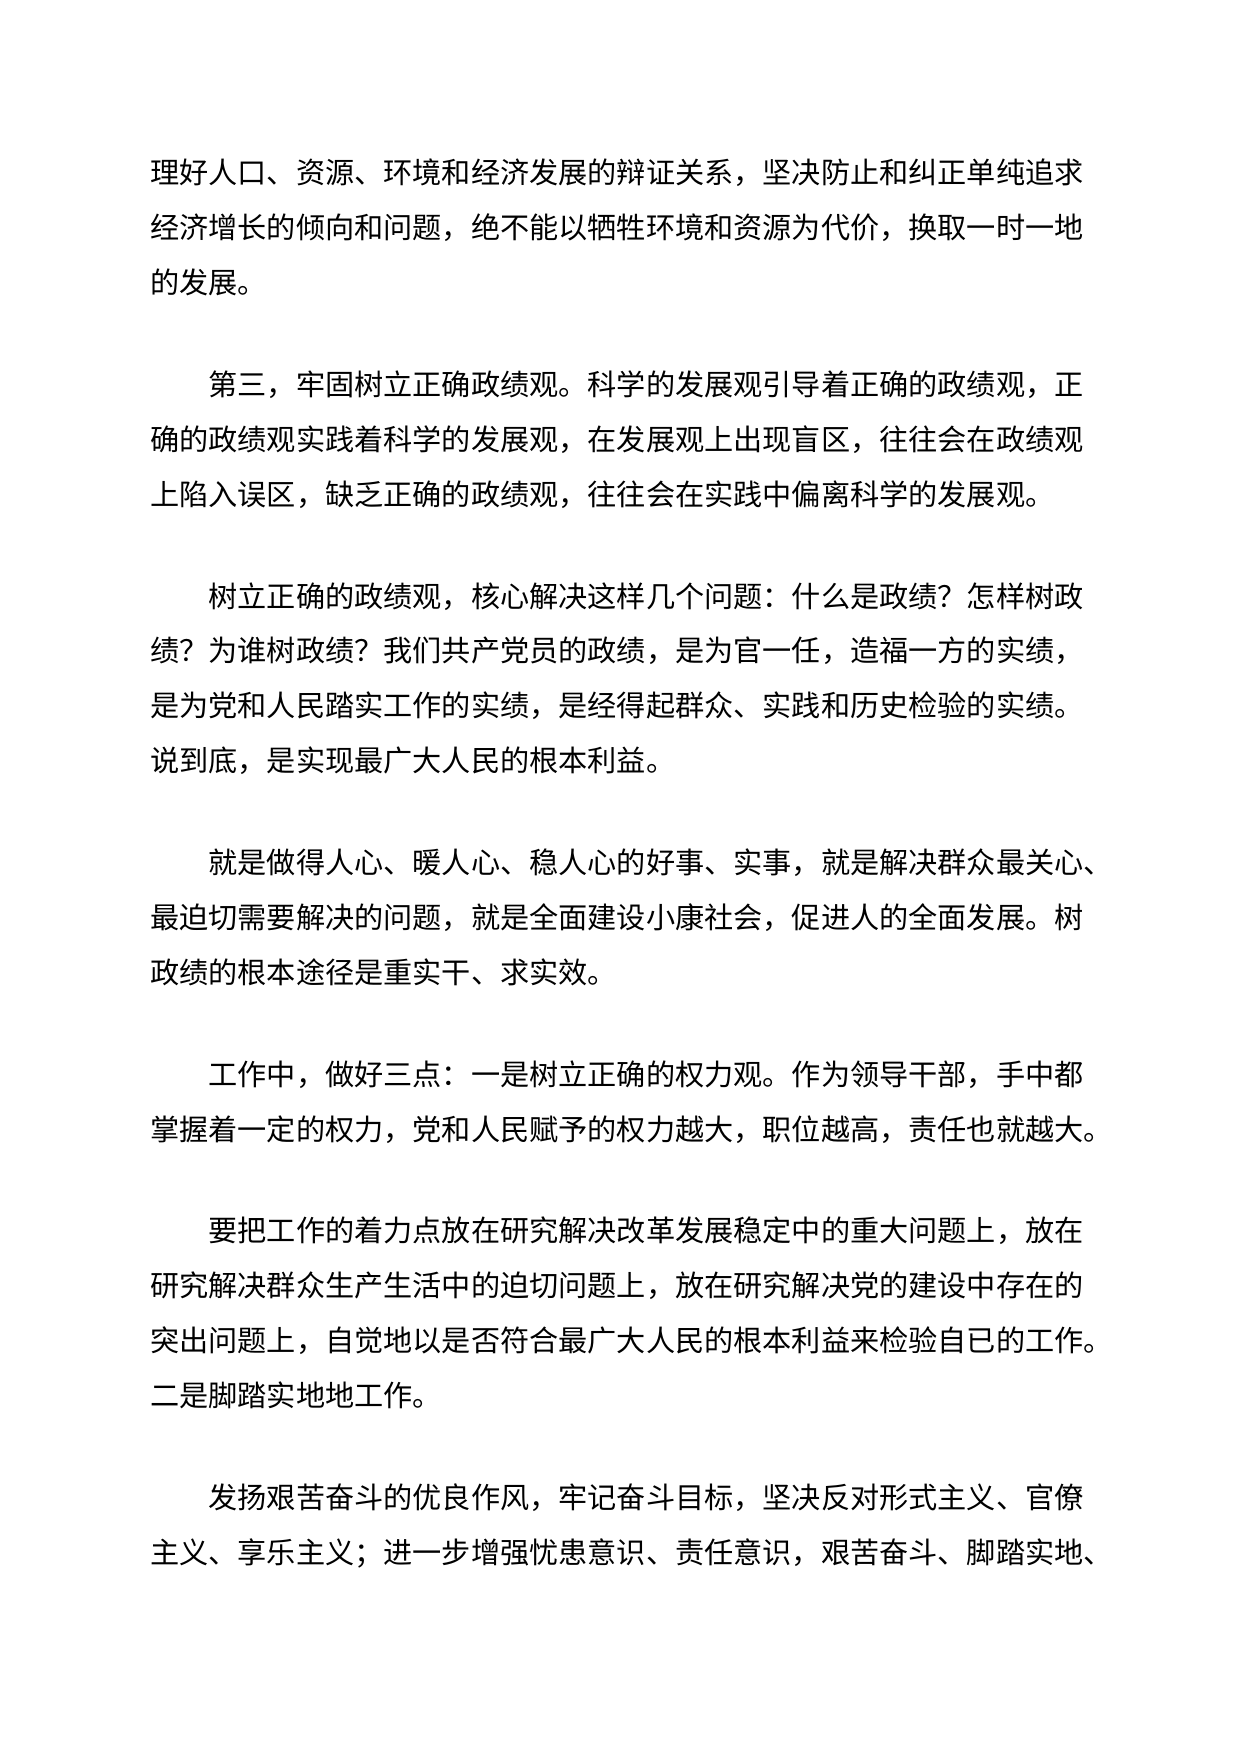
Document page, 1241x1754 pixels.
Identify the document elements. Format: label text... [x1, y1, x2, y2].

text 工作中，做好三点：一是树立正确的权力观。作为领导干部，手中都掌握着一定的权力，党和人民赋予的权力越大，职位越高，责任也就越大。 [150, 1051, 1090, 1148]
text 要把工作的着力点放在研究解决改革发展稳定中的重大问题上，放在研究解决群众生产生活中的迫切问题上，放在研究解决党的建设中存在的突出问题上，自觉地以是否符合最广大人民的根本利益来检验自已的工作。二是脚踏实地地工作。 [150, 1208, 1090, 1415]
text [150, 150, 1090, 302]
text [150, 1474, 1090, 1571]
text 第三，牢固树立正确政绩观。科学的发展观引导着正确的政绩观，正确的政绩观实践着科学的发展观，在发展观上出现盲区，往往会在政绩观上陷入误区，缺乏正确的政绩观，往往会在实践中偏离科学的发展观。 [150, 362, 1090, 514]
text 树立正确的政绩观，核心解决这样几个问题：什么是政绩？怎样树政绩？为谁树政绩？我们共产党员的政绩，是为官一任，造福一方的实绩，是为党和人民踏实工作的实绩，是经得起群众、实践和历史检验的实绩。说到底，是实现最广大人民的根本利益。 [150, 573, 1090, 780]
text 就是做得人心、暖人心、稳人心的好事、实事，就是解决群众最关心、最迫切需要解决的问题，就是全面建设小康社会，促进人的全面发展。树政绩的根本途径是重实干、求实效。 [150, 839, 1090, 992]
